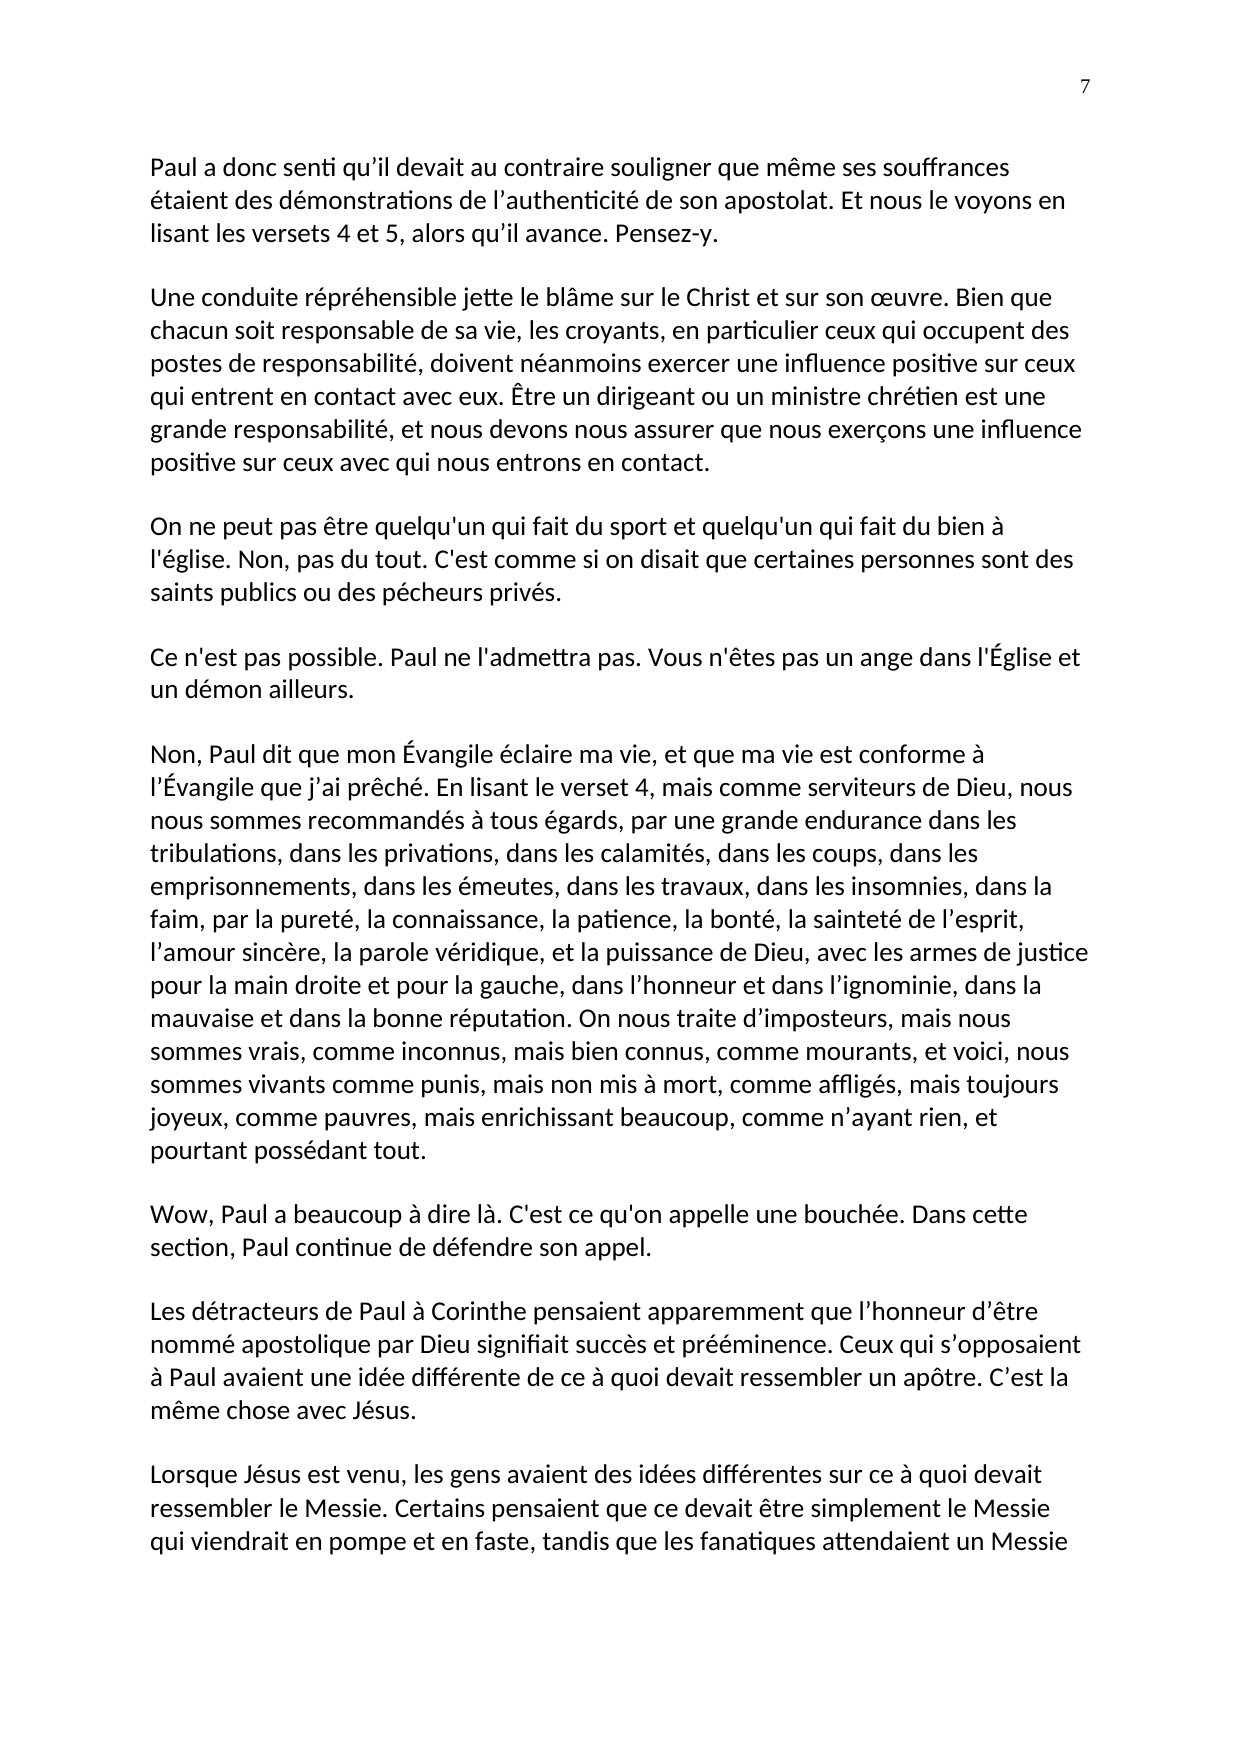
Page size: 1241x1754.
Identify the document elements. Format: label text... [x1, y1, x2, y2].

text Une conduite répréhensible jette le blâme sur le Christ et sur son œuvre. Bien que chacun soit responsable de sa vie, les croyants, en particulier ceux qui occupent des postes de responsabilité, doivent néanmoins exercer une influence positive sur ceux qui entrent en contact avec eux. Être un dirigeant ou un ministre chrétien est une grande responsabilité, et nous devons nous assurer que nous exerçons une influence positive sur ceux avec qui nous entrons en contact. [150, 280, 1090, 478]
text Ce n'est pas possible. Paul ne l'admettra pas. Vous n'êtes pas un ange dans l'Église et un démon ailleurs. [150, 640, 1090, 706]
text Paul a donc senti qu’il devait au contraire souligner que même ses souffrances étaient des démonstrations de l’authenticité de son apostolat. Et nous le voyons en lisant les versets 4 et 5, alors qu’il avance. Pensez-y. [150, 150, 1090, 249]
text On ne peut pas être quelqu'un qui fait du sport et quelqu'un qui fait du bien à l'église. Non, pas du tout. C'est comme si on disait que certaines personnes sont des saints publics ou des pécheurs privés. [150, 509, 1090, 608]
text Non, Paul dit que mon Évangile éclaire ma vie, et que ma vie est conforme à l’Évangile que j’ai prêché. En lisant le verset 4, mais comme serviteurs de Dieu, nous nous sommes recommandés à tous égards, par une grande endurance dans les tribulations, dans les privations, dans les calamités, dans les coups, dans les emprisonnements, dans les émeutes, dans les travaux, dans les insomnies, dans la faim, par la pureté, la connaissance, la patience, la bonté, la sainteté de l’esprit, l’amour sincère, la parole véridique, et la puissance de Dieu, avec les armes de justice pour la main droite et pour la gauche, dans l’honneur et dans l’ignominie, dans la mauvaise et dans la bonne réputation. On nous traite d’imposteurs, mais nous sommes vrais, comme inconnus, mais bien connus, comme mourants, et voici, nous sommes vivants comme punis, mais non mis à mort, comme affligés, mais toujours joyeux, comme pauvres, mais enrichissant beaucoup, comme n’ayant rien, et pourtant possédant tout. [150, 737, 1090, 1166]
text Wow, Paul a beaucoup à dire là. C'est ce qu'on appelle une bouchée. Dans cette section, Paul continue de défendre son appel. [150, 1197, 1090, 1263]
text Les détracteurs de Paul à Corinthe pensaient apparemment que l’honneur d’être nommé apostolique par Dieu signifiait succès et prééminence. Ceux qui s’opposaient à Paul avaient une idée différente de ce à quoi devait ressembler un apôtre. C’est la même chose avec Jésus. [150, 1294, 1090, 1427]
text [150, 1458, 1090, 1557]
